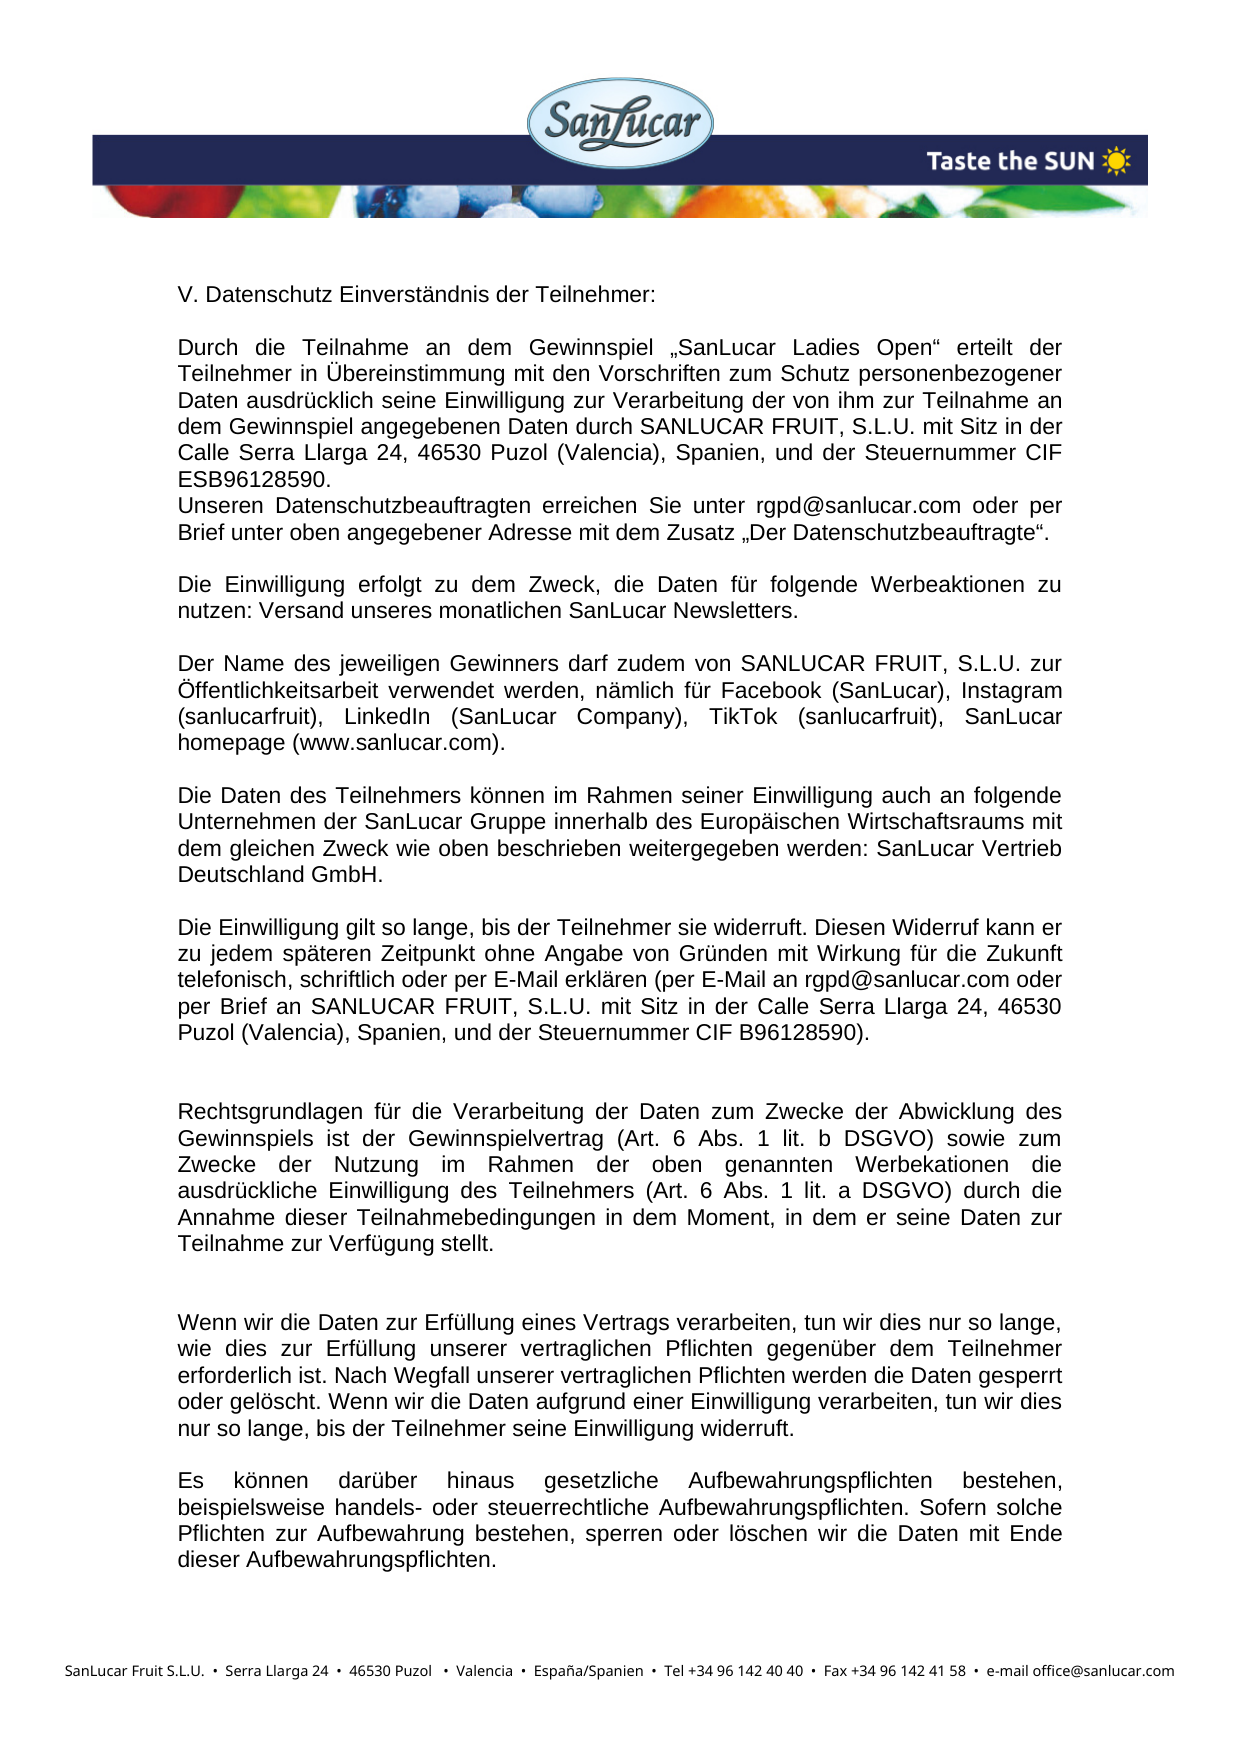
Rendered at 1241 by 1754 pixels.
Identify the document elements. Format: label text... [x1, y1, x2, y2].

text Rechtsgrundlagen für die Verarbeitung der Daten zum Zwecke der Abwicklung des Gewinnspiels ist der Gewinnspielvertrag (Art. 6 Abs. 1 lit. b DSGVO) sowie zum Zwecke der Nutzung im Rahmen der oben genannten Werbekationen die ausdrückliche Einwilligung des Teilnehmers (Art. 6 Abs. 1 lit. a DSGVO) durch die Annahme dieser Teilnahmebedingungen in dem Moment, in dem er seine Daten zur Teilnahme zur Verfügung stellt. [177, 1098, 1063, 1256]
text Die Einwilligung gilt so lange, bis der Teilnehmer sie widerruft. Diesen Widerruf kann er zu jedem späteren Zeitpunkt ohne Angabe von Gründen mit Wirkung für die Zukunft telefonisch, schriftlich oder per E-Mail erklären (per E-Mail an rgpd@sanlucar.com oder per Brief an SANLUCAR FRUIT, S.L.U. mit Sitz in der Calle Serra Llarga 24, 46530 Puzol (Valencia), Spanien, und der Steuernummer CIF B96128590). [177, 914, 1063, 1046]
text Es können darüber hinaus gesetzliche Aufbewahrungspflichten bestehen, beispielsweise handels- oder steuerrechtliche Aufbewahrungspflichten. Sofern solche Pflichten zur Aufbewahrung bestehen, sperren oder löschen wir die Daten mit Ende dieser Aufbewahrungspflichten. [177, 1467, 1063, 1573]
text Wenn wir die Daten zur Erfüllung eines Vertrags verarbeiten, tun wir dies nur so lange, wie dies zur Erfüllung unserer vertraglichen Pflichten gegenüber dem Teilnehmer erforderlich ist. Nach Wegfall unserer vertraglichen Pflichten werden die Daten gesperrt oder gelöscht. Wenn wir die Daten aufgrund einer Einwilligung verarbeiten, tun wir dies nur so lange, bis der Teilnehmer seine Einwilligung widerruft. [177, 1309, 1063, 1441]
picture [92, 73, 1148, 218]
text Der Name des jeweiligen Gewinners darf zudem von SANLUCAR FRUIT, S.L.U. zur Öffentlichkeitsarbeit verwendet werden, nämlich für Facebook (SanLucar), Instagram (sanlucarfruit), LinkedIn (SanLucar Company), TikTok (sanlucarfruit), SanLucar homepage (www.sanlucar.com). [177, 650, 1063, 756]
text Durch die Teilnahme an dem Gewinnspiel „SanLucar Ladies Open“ erteilt der Teilnehmer in Übereinstimmung mit den Vorschriften zum Schutz personenbezogener Daten ausdrücklich seine Einwilligung zur Verarbeitung der von ihm zur Teilnahme an dem Gewinnspiel angegebenen Daten durch SANLUCAR FRUIT, S.L.U. mit Sitz in der Calle Serra Llarga 24, 46530 Puzol (Valencia), Spanien, und der Steuernummer CIF ESB96128590. [177, 334, 1063, 492]
text Unseren Datenschutzbeauftragten erreichen Sie unter rgpd@sanlucar.com oder per Brief unter oben angegebener Adresse mit dem Zusatz „Der Datenschutzbeauftragte“. [177, 492, 1063, 545]
text V. Datenschutz Einverständnis der Teilnehmer: [177, 281, 1063, 308]
text Die Einwilligung erfolgt zu dem Zweck, die Daten für folgende Werbeaktionen zu nutzen: Versand unseres monatlichen SanLucar Newsletters. [177, 571, 1063, 624]
text Die Daten des Teilnehmers können im Rahmen seiner Einwilligung auch an folgende Unternehmen der SanLucar Gruppe innerhalb des Europäischen Wirtschaftsraums mit dem gleichen Zweck wie oben beschrieben weitergegeben werden: SanLucar Vertrieb Deutschland GmbH. [177, 782, 1063, 887]
